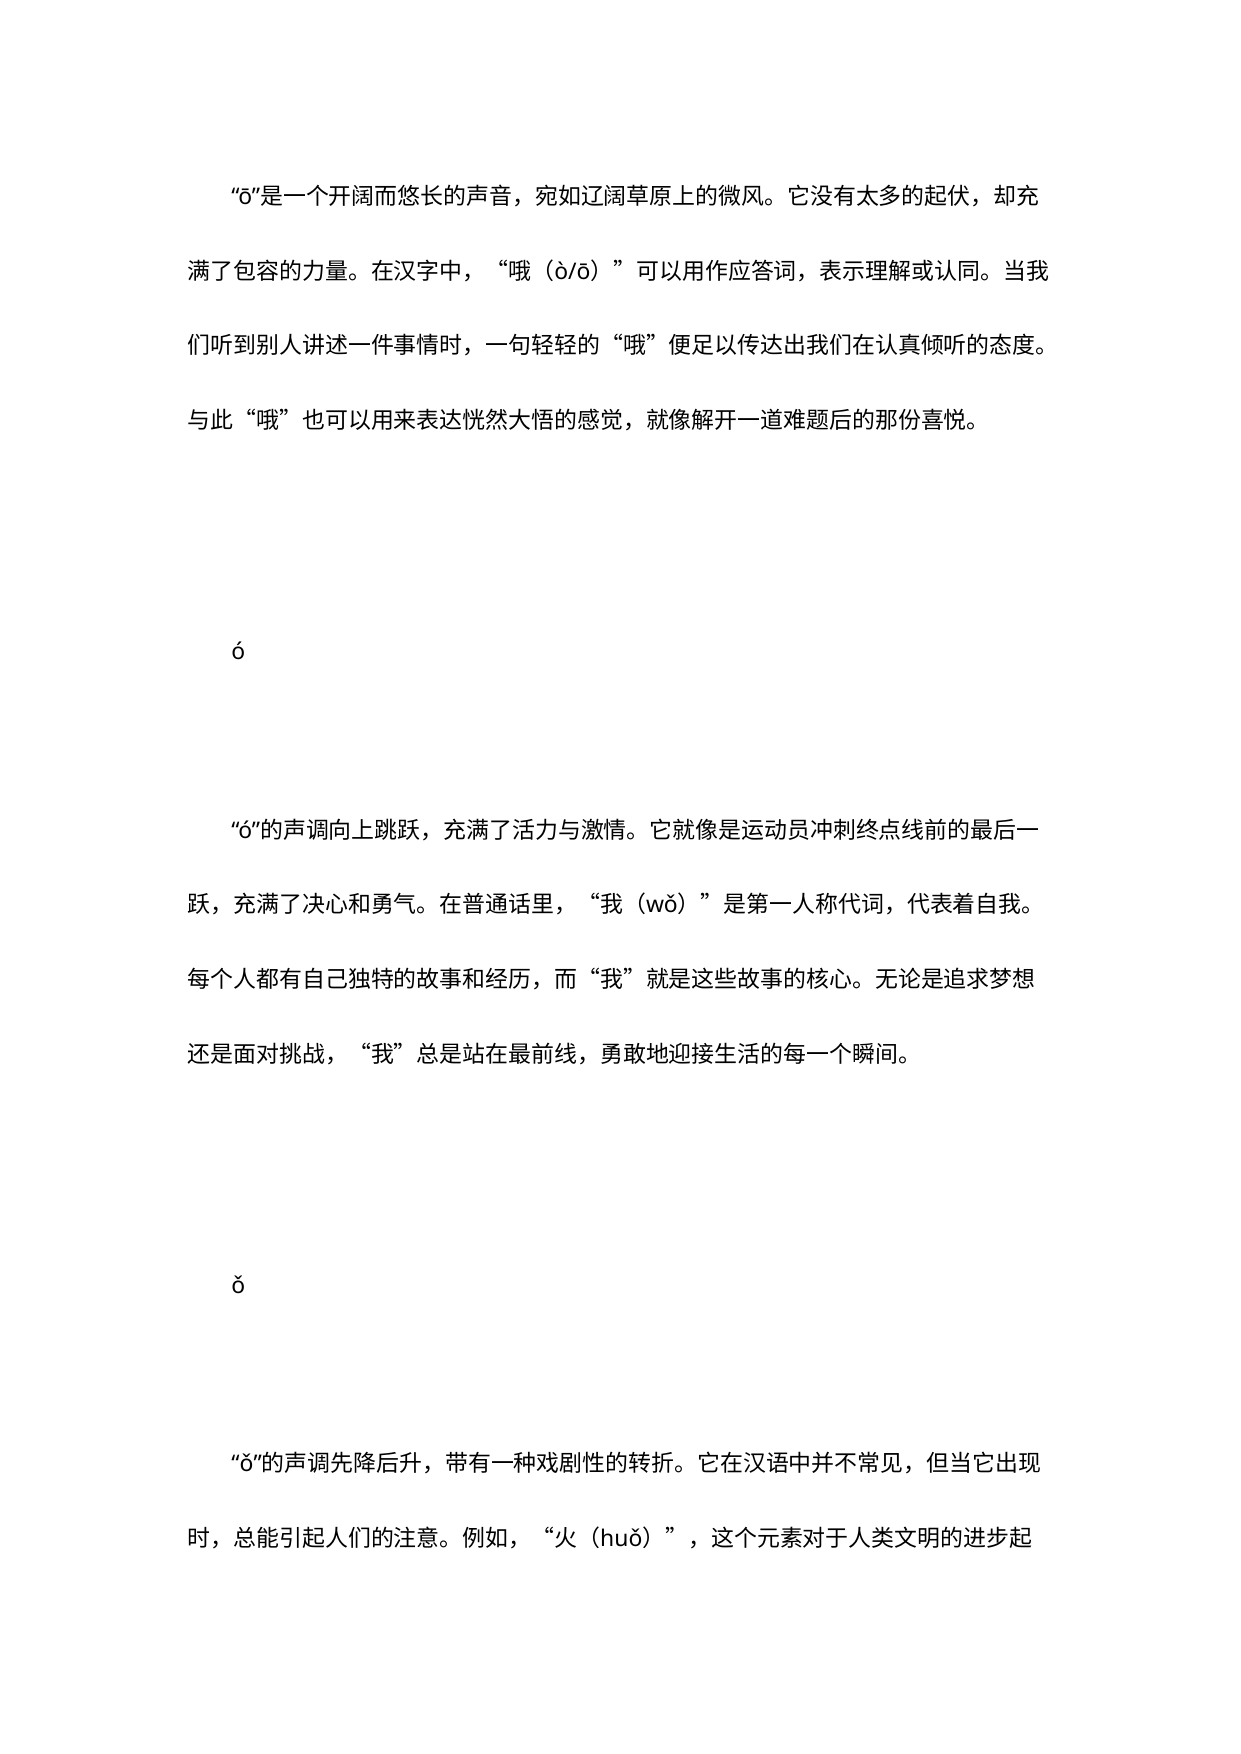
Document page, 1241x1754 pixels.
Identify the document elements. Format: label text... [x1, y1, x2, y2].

text ó [187, 634, 1053, 667]
text “ó”的声调向上跳跃，充满了活力与激情。它就像是运动员冲刺终点线前的最后一跃，充满了决心和勇气。在普通话里，“我（wǒ）”是第一人称代词，代表着自我。每个人都有自己独特的故事和经历，而“我”就是这些故事的核心。无论是追求梦想还是面对挑战，“我”总是站在最前线，勇敢地迎接生活的每一个瞬间。 [187, 796, 1053, 1085]
text ǒ [187, 1268, 1053, 1300]
text “ō”是一个开阔而悠长的声音，宛如辽阔草原上的微风。它没有太多的起伏，却充满了包容的力量。在汉字中，“哦（ò/ō）”可以用作应答词，表示理解或认同。当我们听到别人讲述一件事情时，一句轻轻的“哦”便足以传达出我们在认真倾听的态度。与此“哦”也可以用来表达恍然大悟的感觉，就像解开一道难题后的那份喜悦。 [187, 162, 1053, 451]
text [187, 1429, 1053, 1569]
